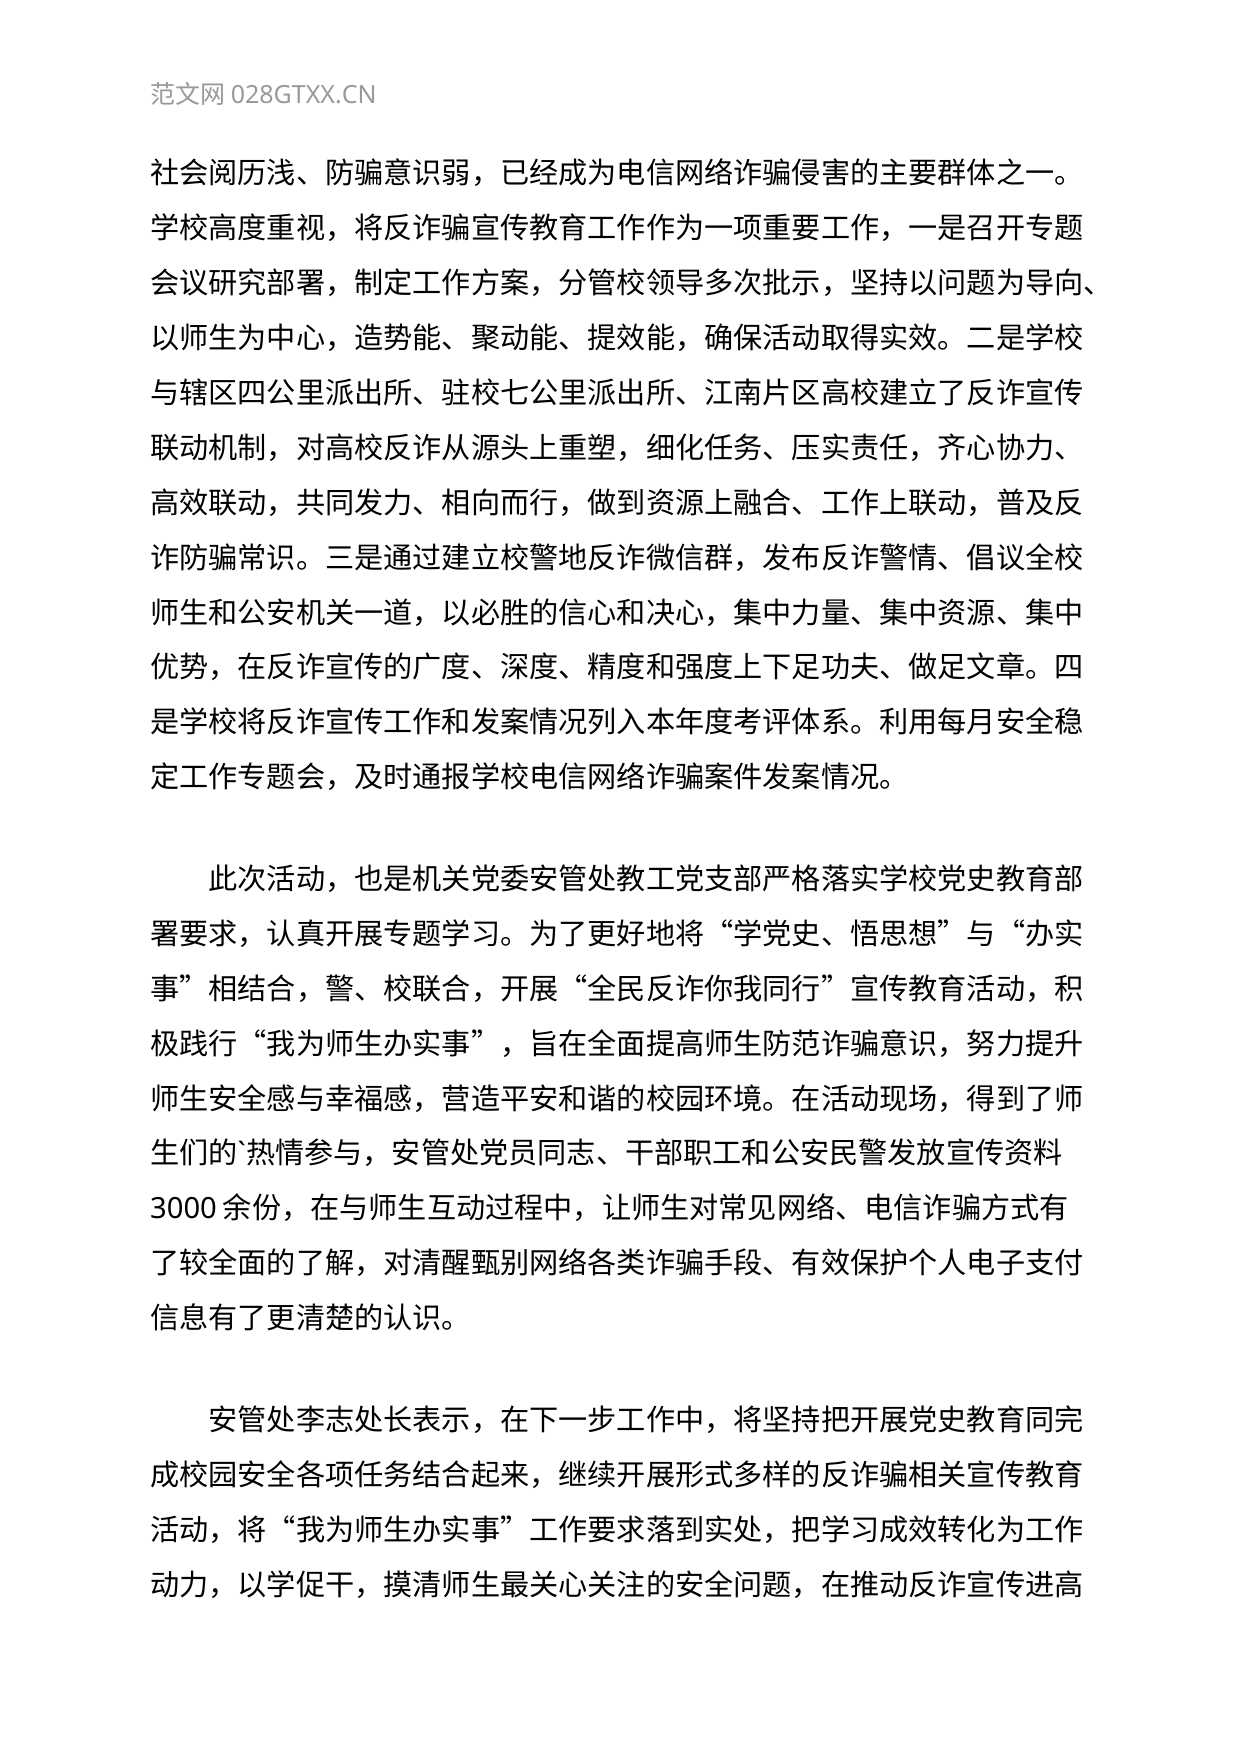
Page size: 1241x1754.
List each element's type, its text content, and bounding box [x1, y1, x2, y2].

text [150, 1397, 1090, 1604]
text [150, 150, 1090, 796]
text 此次活动，也是机关党委安管处教工党支部严格落实学校党史教育部署要求，认真开展专题学习。为了更好地将“学党史、悟思想”与“办实事”相结合，警、校联合，开展“全民反诈你我同行”宣传教育活动，积极践行“我为师生办实事”，旨在全面提高师生防范诈骗意识，努力提升师生安全感与幸福感，营造平安和谐的校园环境。在活动现场，得到了师生们的`热情参与，安管处党员同志、干部职工和公安民警发放宣传资料3000余份，在与师生互动过程中，让师生对常见网络、电信诈骗方式有了较全面的了解，对清醒甄别网络各类诈骗手段、有效保护个人电子支付信息有了更清楚的认识。 [150, 856, 1090, 1337]
